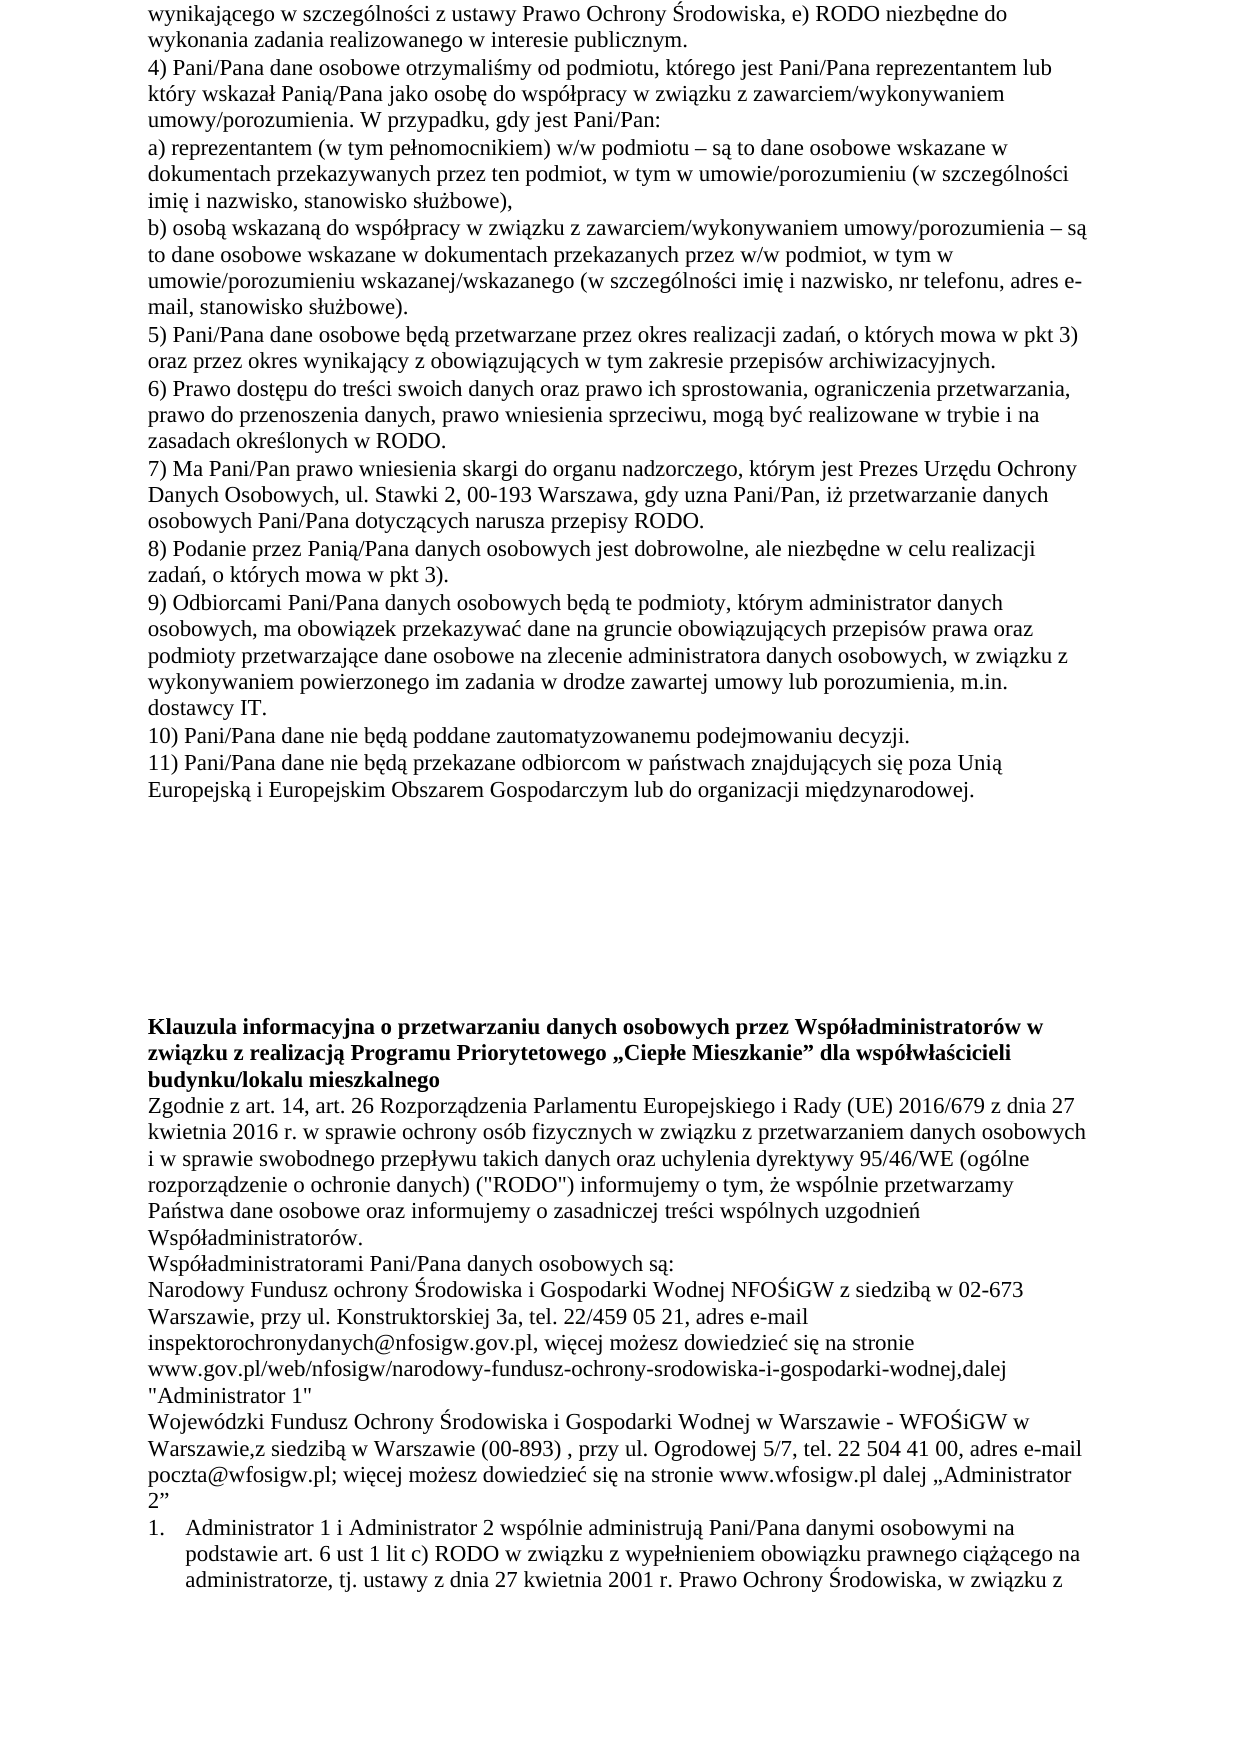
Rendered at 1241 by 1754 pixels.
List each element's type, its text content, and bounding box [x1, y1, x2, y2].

text 9) Odbiorcami Pani/Pana danych osobowych będą te podmioty, którym administrator danych osobowych, ma obowiązek przekazywać dane na gruncie obowiązujących przepisów prawa oraz podmioty przetwarzające dane osobowe na zlecenie administratora danych osobowych, w związku z wykonywaniem powierzonego im zadania w drodze zawartej umowy lub porozumienia, m.in. dostawcy IT. [148, 589, 1093, 721]
text Współadministratorami Pani/Pana danych osobowych są: [148, 1250, 1093, 1276]
text 4) Pani/Pana dane osobowe otrzymaliśmy od podmiotu, którego jest Pani/Pana reprezentantem lub który wskazał Panią/Pana jako osobę do współpracy w związku z zawarciem/wykonywaniem umowy/porozumienia. W przypadku, gdy jest Pani/Pan: [148, 54, 1093, 133]
text Zgodnie z art. 14, art. 26 Rozporządzenia Parlamentu Europejskiego i Rady (UE) 2016/679 z dnia 27 kwietnia 2016 r. w sprawie ochrony osób fizycznych w związku z przetwarzaniem danych osobowych i w sprawie swobodnego przepływu takich danych oraz uchylenia dyrektywy 95/46/WE (ogólne rozporządzenie o ochronie danych) ("RODO") informujemy o tym, że wspólnie przetwarzamy Państwa dane osobowe oraz informujemy o zasadniczej treści wspólnych uzgodnień Współadministratorów. [148, 1092, 1093, 1250]
text Narodowy Fundusz ochrony Środowiska i Gospodarki Wodnej NFOŚiGW z siedzibą w 02-673 Warszawie, przy ul. Konstruktorskiej 3a, tel. 22/459 05 21, adres e-mail inspektorochronydanych@nfosigw.gov.pl, więcej możesz dowiedzieć się na stronie www.gov.pl/web/nfosigw/narodowy-fundusz-ochrony-srodowiska-i-gospodarki-wodnej,dalej "Administrator 1" [148, 1276, 1093, 1408]
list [148, 1514, 1093, 1593]
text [148, 0, 1093, 53]
text 5) Pani/Pana dane osobowe będą przetwarzane przez okres realizacji zadań, o których mowa w pkt 3) oraz przez okres wynikający z obowiązujących w tym zakresie przepisów archiwizacyjnych. [148, 321, 1093, 373]
text 6) Prawo dostępu do treści swoich danych oraz prawo ich sprostowania, ograniczenia przetwarzania, prawo do przenoszenia danych, prawo wniesienia sprzeciwu, mogą być realizowane w trybie i na zasadach określonych w RODO. [148, 375, 1093, 454]
text 7) Ma Pani/Pan prawo wniesienia skargi do organu nadzorczego, którym jest Prezes Urzędu Ochrony Danych Osobowych, ul. Stawki 2, 00-193 Warszawa, gdy uzna Pani/Pan, iż przetwarzanie danych osobowych Pani/Pana dotyczących narusza przepisy RODO. [148, 455, 1093, 534]
text 11) Pani/Pana dane nie będą przekazane odbiorcom w państwach znajdujących się poza Unią Europejską i Europejskim Obszarem Gospodarczym lub do organizacji międzynarodowej. [148, 749, 1093, 802]
text a) reprezentantem (w tym pełnomocnikiem) w/w podmiotu – są to dane osobowe wskazane w dokumentach przekazywanych przez ten podmiot, w tym w umowie/porozumieniu (w szczególności imię i nazwisko, stanowisko służbowe), [148, 134, 1093, 213]
text Klauzula informacyjna o przetwarzaniu danych osobowych przez Współadministratorów w związku z realizacją Programu Priorytetowego „Ciepłe Mieszkanie” dla współwłaścicieli budynku/lokalu mieszkalnego [148, 1013, 1093, 1092]
text Wojewódzki Fundusz Ochrony Środowiska i Gospodarki Wodnej w Warszawie - WFOŚiGW w Warszawie,z siedzibą w Warszawie (00-893) , przy ul. Ogrodowej 5/7, tel. 22 504 41 00, adres e-mail poczta@wfosigw.pl; więcej możesz dowiedzieć się na stronie www.wfosigw.pl dalej „Administrator 2” [148, 1408, 1093, 1514]
text 8) Podanie przez Panią/Pana danych osobowych jest dobrowolne, ale niezbędne w celu realizacji zadań, o których mowa w pkt 3). [148, 535, 1093, 588]
text 10) Pani/Pana dane nie będą poddane zautomatyzowanemu podejmowaniu decyzji. [148, 722, 1093, 748]
text b) osobą wskazaną do współpracy w związku z zawarciem/wykonywaniem umowy/porozumienia – są to dane osobowe wskazane w dokumentach przekazanych przez w/w podmiot, w tym w umowie/porozumieniu wskazanej/wskazanego (w szczególności imię i nazwisko, nr telefonu, adres e-mail, stanowisko służbowe). [148, 214, 1093, 320]
